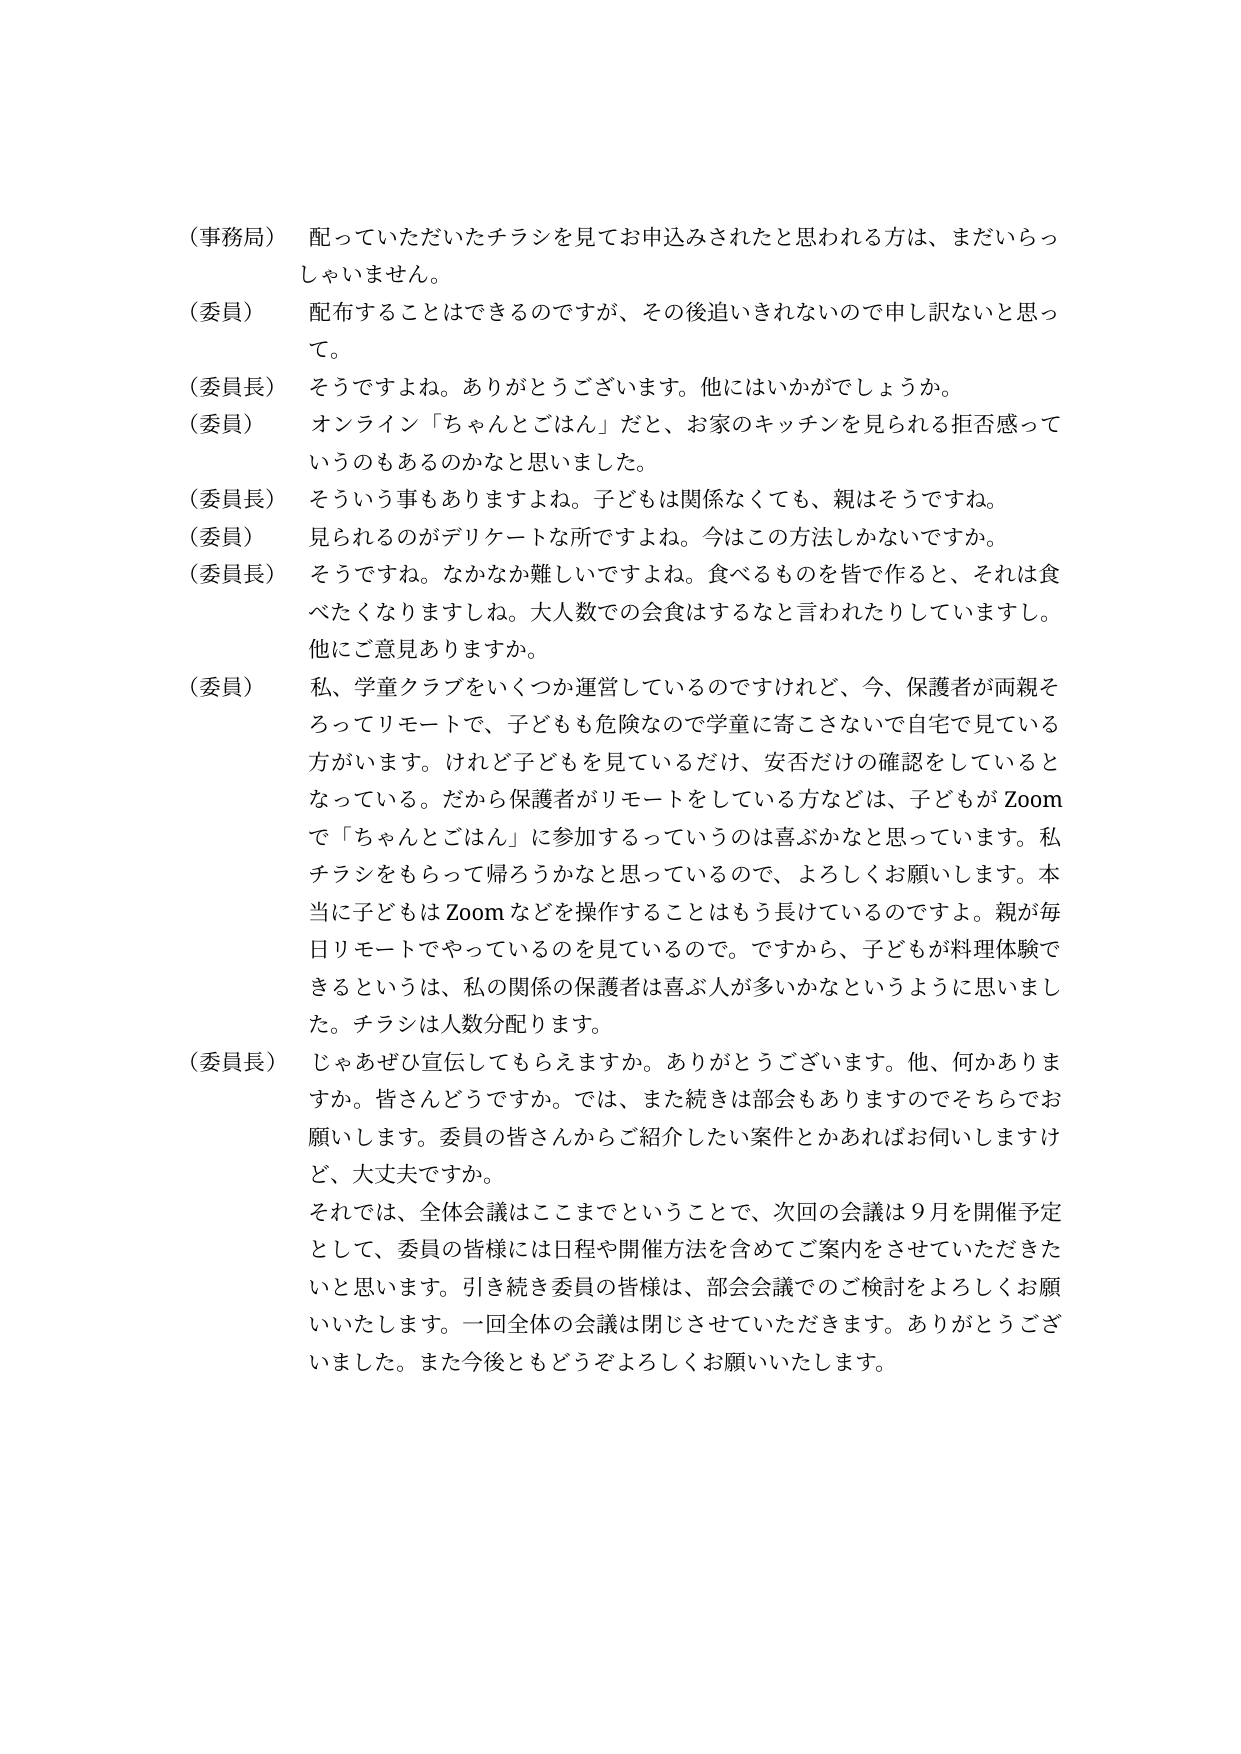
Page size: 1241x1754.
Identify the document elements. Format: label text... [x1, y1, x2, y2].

text （委員） 私、学童クラブをいくつか運営しているのですけれど、今、保護者が両親そろってリモートで、子どもも危険なので学童に寄こさないで自宅で見ている方がいます。けれど子どもを見ているだけ、安否だけの確認をしているとなっている。だから保護者がリモートをしている方などは、子どもがZoomで「ちゃんとごはん」に参加するっていうのは喜ぶかなと思っています。私チラシをもらって帰ろうかなと思っているので、よろしくお願いします。本当に子どもはZoomなどを操作することはもう長けているのですよ。親が毎日リモートでやっているのを見ているので。ですから、子どもが料理体験できるというは、私の関係の保護者は喜ぶ人が多いかなというように思いました。チラシは人数分配ります。 [177, 667, 1063, 1042]
text （事務局） 配っていただいたチラシを見てお申込みされたと思われる方は、まだいらっしゃいません。 [177, 217, 1063, 292]
text （委員） オンライン「ちゃんとごはん」だと、お家のキッチンを見られる拒否感っていうのもあるのかなと思いました。 [177, 404, 1063, 479]
text （委員長） そうですね。なかなか難しいですよね。食べるものを皆で作ると、それは食べたくなりますしね。大人数での会食はするなと言われたりしていますし。他にご意見ありますか。 [177, 554, 1063, 667]
text それでは、全体会議はここまでということで、次回の会議は９月を開催予定として、委員の皆様には日程や開催方法を含めてご案内をさせていただきたいと思います。引き続き委員の皆様は、部会会議でのご検討をよろしくお願いいたします。一回全体の会議は閉じさせていただきます。ありがとうございました。また今後ともどうぞよろしくお願いいたします。 [308, 1192, 1063, 1379]
text （委員長） じゃあぜひ宣伝してもらえますか。ありがとうございます。他、何かありますか。皆さんどうですか。では、また続きは部会もありますのでそちらでお願いします。委員の皆さんからご紹介したい案件とかあればお伺いしますけど、大丈夫ですか。 [177, 1042, 1063, 1192]
text （委員長） そうですよね。ありがとうございます。他にはいかがでしょうか。 [177, 367, 1063, 404]
text （委員） 見られるのがデリケートな所ですよね。今はこの方法しかないですか。 [177, 517, 1063, 554]
text （委員） 配布することはできるのですが、その後追いきれないので申し訳ないと思って。 [177, 292, 1063, 367]
text （委員長） そういう事もありますよね。子どもは関係なくても、親はそうですね。 [177, 479, 1063, 517]
